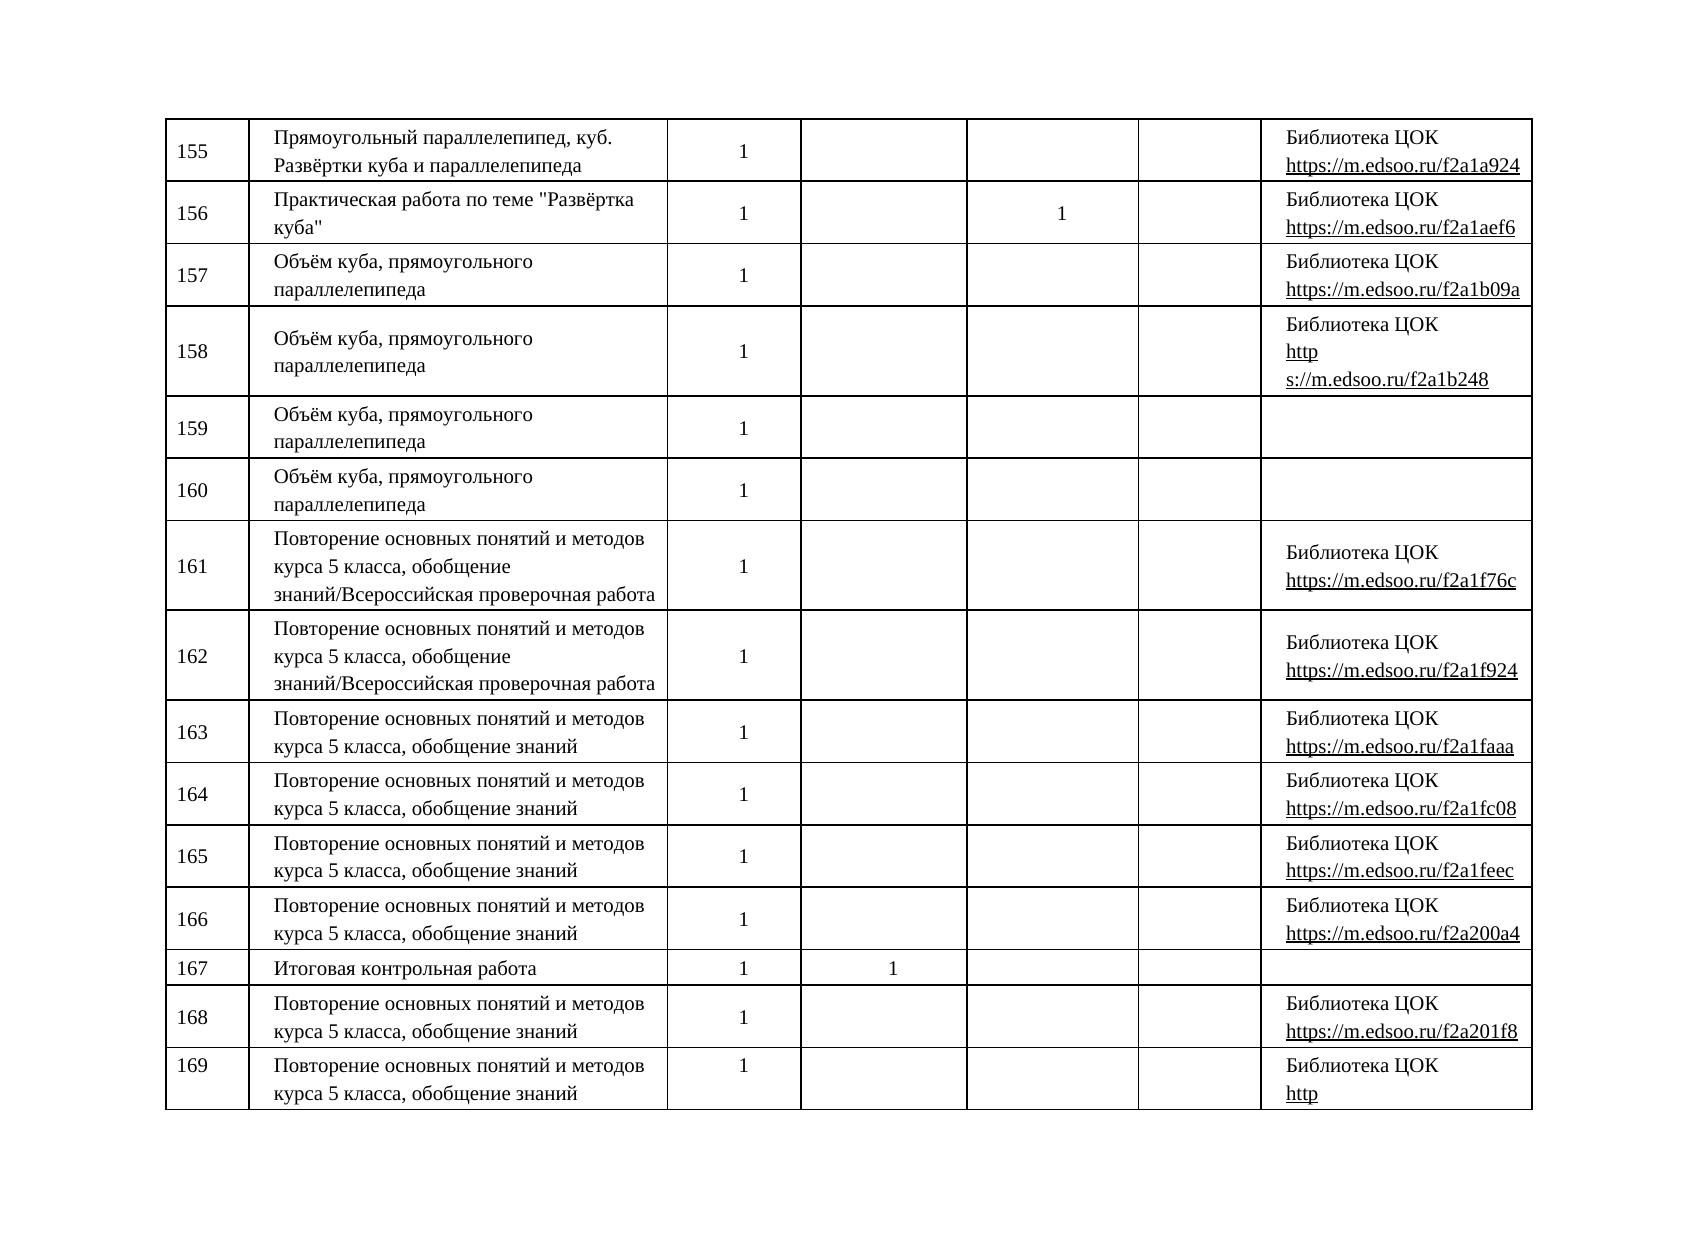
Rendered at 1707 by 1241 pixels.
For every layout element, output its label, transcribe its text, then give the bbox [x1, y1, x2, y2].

table_cell 155 [167, 120, 248, 180]
table_cell 164 [167, 763, 248, 824]
table_cell [1139, 1048, 1260, 1109]
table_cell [1262, 1048, 1531, 1109]
table_cell Практическая работа по теме "Развёртка куба" [250, 182, 667, 243]
table_cell 1 [802, 950, 966, 984]
table_cell 1 [668, 950, 800, 984]
table_cell Библиотека ЦОК https://m.edsoo.ru/f2a1a924 [1262, 120, 1531, 180]
table_cell [1262, 397, 1531, 457]
table_cell Повторение основных понятий и методов курса 5 класса, обобщение знаний/Всероссийская проверочная работа [250, 611, 667, 699]
table_cell Объём куба, прямоугольного параллелепипеда [250, 307, 667, 395]
table_cell 160 [167, 459, 248, 519]
table_cell [802, 826, 966, 886]
table_cell Повторение основных понятий и методов курса 5 класса, обобщение знаний [250, 888, 667, 948]
table_cell 1 [668, 397, 800, 457]
table_cell [1139, 701, 1260, 762]
table_cell [802, 763, 966, 824]
table_cell [1139, 244, 1260, 305]
table_cell 161 [167, 521, 248, 609]
table_cell Библиотека ЦОК https://m.edsoo.ru/f2a1fc08 [1262, 763, 1531, 824]
table_cell [968, 521, 1138, 609]
table_cell [968, 986, 1138, 1046]
table_cell [802, 120, 966, 180]
table_cell Повторение основных понятий и методов курса 5 класса, обобщение знаний [250, 763, 667, 824]
table_cell [1139, 182, 1260, 243]
table_cell 1 [668, 611, 800, 699]
table_cell [968, 763, 1138, 824]
table_cell Библиотека ЦОК https://m.edsoo.ru/f2a1aef6 [1262, 182, 1531, 243]
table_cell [250, 986, 667, 1046]
table_cell [802, 1048, 966, 1109]
table_cell 167 [167, 950, 248, 984]
table_cell [1139, 459, 1260, 519]
table_cell Объём куба, прямоугольного параллелепипеда [250, 459, 667, 519]
table_cell [1139, 307, 1260, 395]
table_cell [802, 701, 966, 762]
table_cell Повторение основных понятий и методов курса 5 класса, обобщение знаний [250, 701, 667, 762]
table_cell [968, 950, 1138, 984]
table_cell 169 [167, 1048, 248, 1109]
table_cell [968, 701, 1138, 762]
table_cell 157 [167, 244, 248, 305]
table_cell [802, 307, 966, 395]
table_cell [250, 1048, 667, 1109]
table_cell Библиотека ЦОК https://m.edsoo.ru/f2a201f8 [1262, 986, 1531, 1046]
table_cell [802, 888, 966, 948]
table_cell [968, 459, 1138, 519]
table_cell Библиотека ЦОК https://m.edsoo.ru/f2a1b248 [1262, 307, 1531, 395]
table_cell Библиотека ЦОК https://m.edsoo.ru/f2a200a4 [1262, 888, 1531, 948]
table_cell 1 [968, 182, 1138, 243]
table_cell Библиотека ЦОК https://m.edsoo.ru/f2a1feec [1262, 826, 1531, 886]
table_cell [1139, 521, 1260, 609]
table_cell Библиотека ЦОК https://m.edsoo.ru/f2a1f76c [1262, 521, 1531, 609]
table_cell [968, 120, 1138, 180]
table_cell Итоговая контрольная работа [250, 950, 667, 984]
table_cell 1 [668, 701, 800, 762]
table_cell [802, 521, 966, 609]
table_cell 1 [668, 986, 800, 1046]
table_cell [802, 244, 966, 305]
table_cell [1139, 763, 1260, 824]
table_cell 1 [668, 120, 800, 180]
table_cell [1139, 120, 1260, 180]
table_cell [968, 1048, 1138, 1109]
table_cell [1139, 986, 1260, 1046]
table_cell 1 [668, 307, 800, 395]
table_cell Объём куба, прямоугольного параллелепипеда [250, 244, 667, 305]
table_cell 1 [668, 888, 800, 948]
table_cell [968, 244, 1138, 305]
table_cell 162 [167, 611, 248, 699]
table_cell [1262, 950, 1531, 984]
table_cell [802, 611, 966, 699]
table_cell [968, 397, 1138, 457]
table_cell [802, 182, 966, 243]
table_cell 165 [167, 826, 248, 886]
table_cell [250, 120, 667, 180]
table_cell Повторение основных понятий и методов курса 5 класса, обобщение знаний [250, 826, 667, 886]
table_cell Библиотека ЦОК https://m.edsoo.ru/f2a1f924 [1262, 611, 1531, 699]
table_cell 156 [167, 182, 248, 243]
table_cell Объём куба, прямоугольного параллелепипеда [250, 397, 667, 457]
table_cell Библиотека ЦОК https://m.edsoo.ru/f2a1b09a [1262, 244, 1531, 305]
table_cell 1 [668, 182, 800, 243]
table_cell [968, 307, 1138, 395]
table_cell [1139, 826, 1260, 886]
table_cell 1 [668, 763, 800, 824]
table_cell 168 [167, 986, 248, 1046]
table_cell [968, 826, 1138, 886]
table_cell Повторение основных понятий и методов курса 5 класса, обобщение знаний/Всероссийская проверочная работа [250, 521, 667, 609]
table_cell [1262, 459, 1531, 519]
table_cell [968, 611, 1138, 699]
table_cell 1 [668, 459, 800, 519]
table_cell [968, 888, 1138, 948]
table_cell 166 [167, 888, 248, 948]
table_cell [802, 397, 966, 457]
table_cell [802, 986, 966, 1046]
table_cell 1 [668, 244, 800, 305]
table_cell Библиотека ЦОК https://m.edsoo.ru/f2a1faaa [1262, 701, 1531, 762]
table_cell [1139, 611, 1260, 699]
table_cell [1139, 397, 1260, 457]
table_cell 1 [668, 1048, 800, 1109]
table_cell 1 [668, 826, 800, 886]
table_cell [1139, 888, 1260, 948]
table_cell 163 [167, 701, 248, 762]
table_cell 1 [668, 521, 800, 609]
table_cell 158 [167, 307, 248, 395]
table_cell [1139, 950, 1260, 984]
table_cell 159 [167, 397, 248, 457]
table_cell [802, 459, 966, 519]
